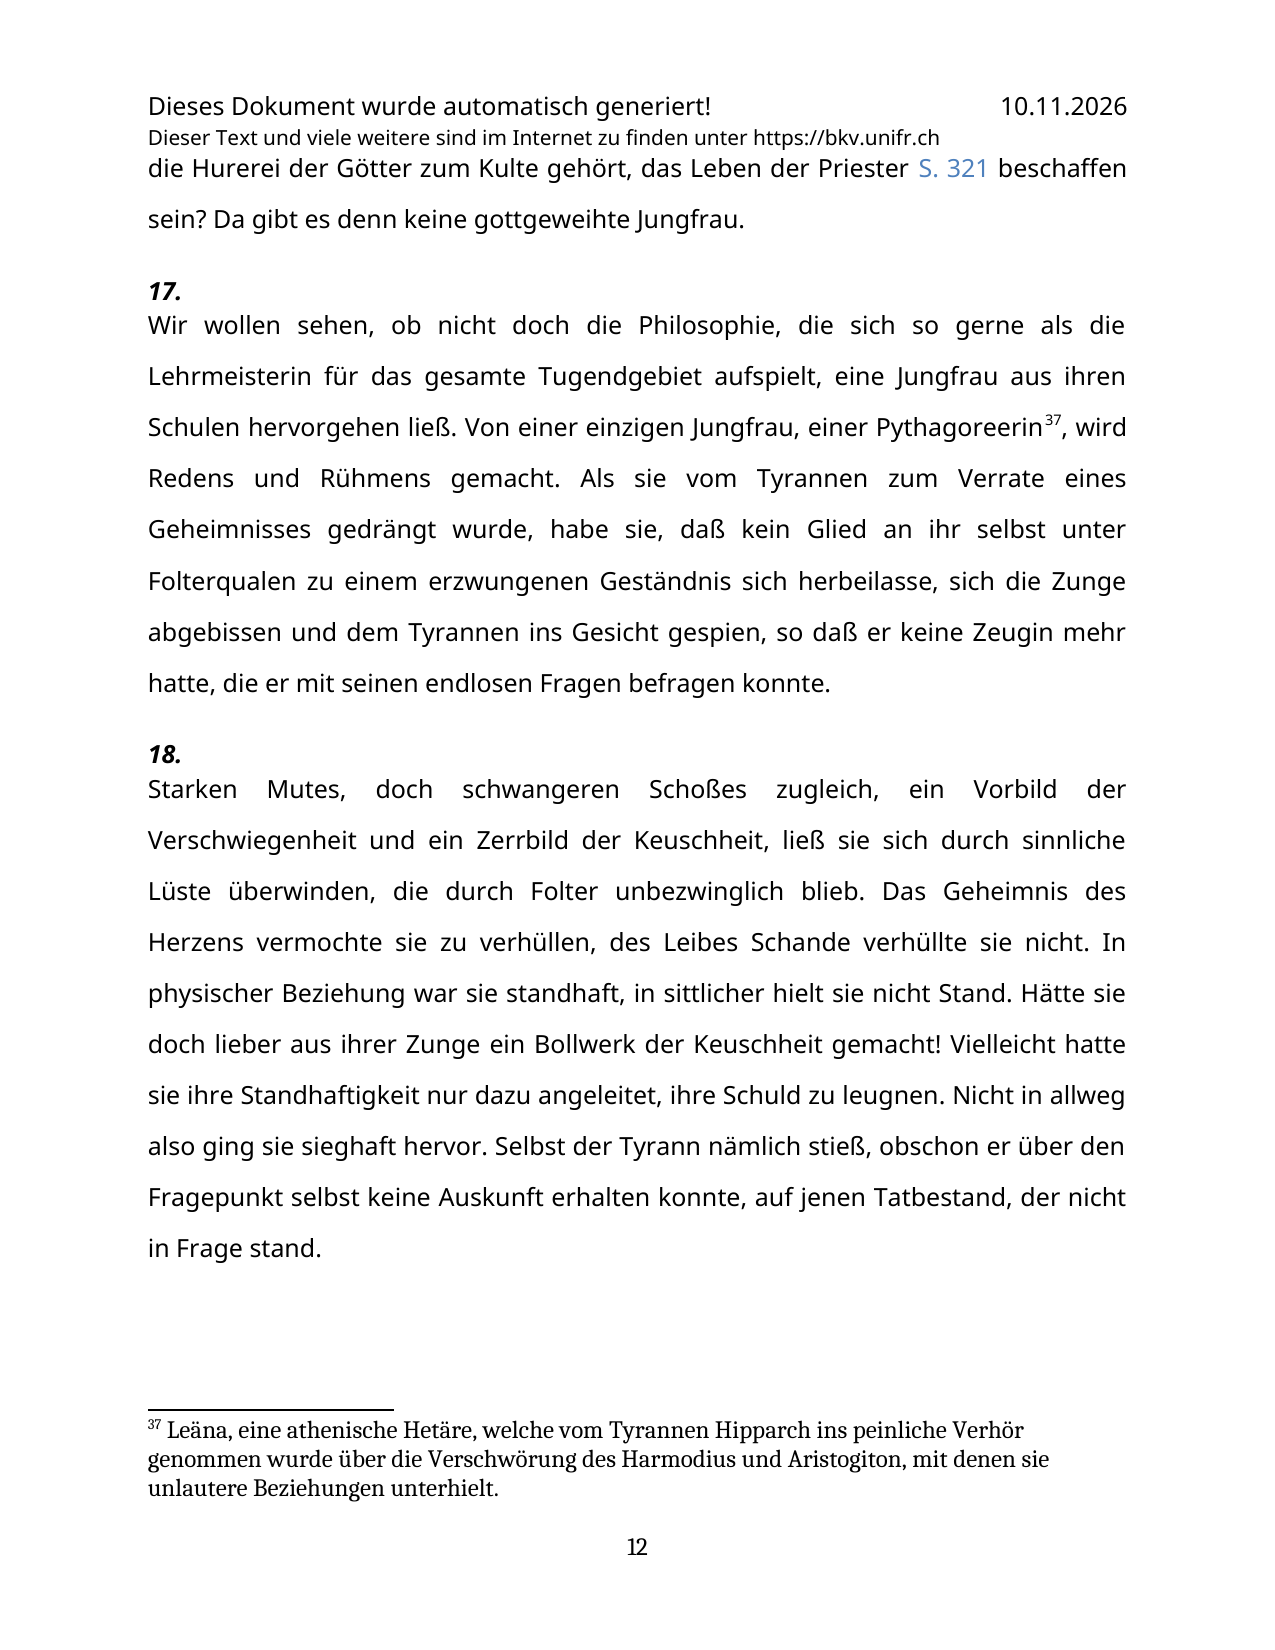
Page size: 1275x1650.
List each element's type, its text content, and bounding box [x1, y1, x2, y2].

text Wir wollen sehen, ob nicht doch die Philosophie, die sich so gerne als die Lehrmeisterin für das gesamte Tugendgebiet aufspielt, eine Jungfrau aus ihren Schulen hervorgehen ließ. Von einer einzigen Jungfrau, einer Pythagoreerin, wird Redens und Rühmens gemacht. Als sie vom Tyrannen zum Verrate eines Geheimnisses gedrängt wurde, habe sie, daß kein Glied an ihr selbst unter Folterqualen zu einem erzwungenen Geständnis sich herbeilasse, sich die Zunge abgebissen und dem Tyrannen ins Gesicht gespien, so daß er keine Zeugin mehr hatte, die er mit seinen endlosen Fragen befragen konnte. [148, 308, 1127, 699]
subtitle 18. [148, 737, 1127, 771]
text Starken Mutes, doch schwangeren Schoßes zugleich, ein Vorbild der Verschwiegenheit und ein Zerrbild der Keuschheit, ließ sie sich durch sinnliche Lüste überwinden, die durch Folter unbezwinglich blieb. Das Geheimnis des Herzens vermochte sie zu verhüllen, des Leibes Schande verhüllte sie nicht. In physischer Beziehung war sie standhaft, in sittlicher hielt sie nicht Stand. Hätte sie doch lieber aus ihrer Zunge ein Bollwerk der Keuschheit gemacht! Vielleicht hatte sie ihre Standhaftigkeit nur dazu angeleitet, ihre Schuld zu leugnen. Nicht in allweg also ging sie sieghaft hervor. Selbst der Tyrann nämlich stieß, obschon er über den Fragepunkt selbst keine Auskunft erhalten konnte, auf jenen Tatbestand, der nicht in Frage stand. [148, 771, 1127, 1265]
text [148, 151, 1127, 236]
subtitle 17. [148, 274, 1127, 308]
